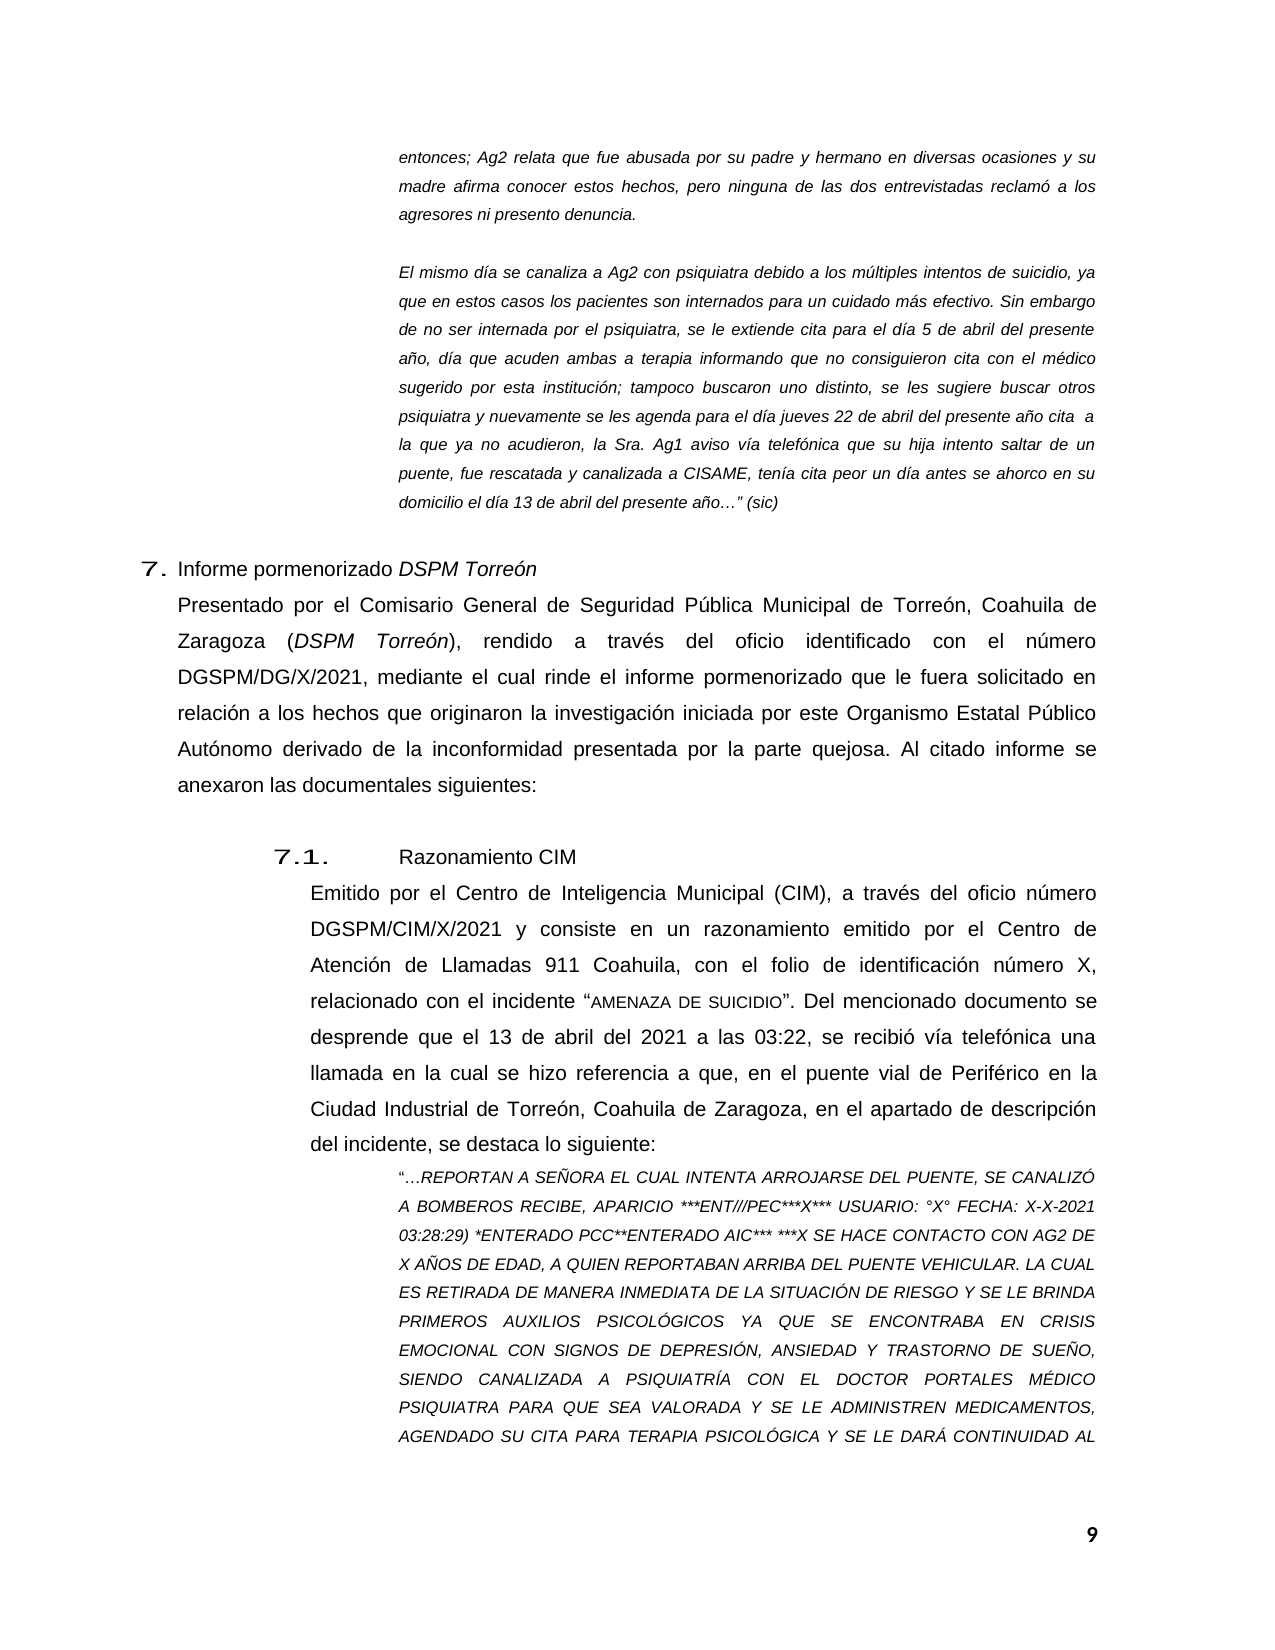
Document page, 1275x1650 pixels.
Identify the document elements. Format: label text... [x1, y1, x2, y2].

list Informe pormenorizado DSPM Torreón [140, 557, 1098, 581]
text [398, 1168, 1098, 1446]
list Emitido por el Centro de Inteligencia Municipal (CIM), a través del oficio número DGSPM/CIM/X/2021 y consiste en un razonamiento emitido por el Centro de Atención de Llamadas 911 Coahuila, con el folio de identificación número X, relacionado con el incidente “AMENAZA DE SUICIDIO”. Del mencionado documento se desprende que el 13 de abril del 2021 a las 03:22, se recibió vía telefónica una llamada en la cual se hizo referencia a que, en el puente vial de Periférico en la Ciudad Industrial de Torreón, Coahuila de Zaragoza, en el apartado de descripción del incidente, se destaca lo siguiente: [310, 881, 1098, 1156]
list Razonamiento CIM [273, 845, 1098, 869]
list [398, 148, 1098, 224]
list Presentado por el Comisario General de Seguridad Pública Municipal de Torreón, Coahuila de Zaragoza (DSPM Torreón), rendido a través del oficio identificado con el número DGSPM/DG/X/2021, mediante el cual rinde el informe pormenorizado que le fuera solicitado en relación a los hechos que originaron la investigación iniciada por este Organismo Estatal Público Autónomo derivado de la inconformidad presentada por la parte quejosa. Al citado informe se anexaron las documentales siguientes: [177, 593, 1098, 797]
list El mismo día se canaliza a Ag2 con psiquiatra debido a los múltiples intentos de suicidio, ya que en estos casos los pacientes son internados para un cuidado más efectivo. Sin embargo de no ser internada por el psiquiatra, se le extiende cita para el día 5 de abril del presente año, día que acuden ambas a terapia informando que no consiguieron cita con el médico sugerido por esta institución; tampoco buscaron uno distinto, se les sugiere buscar otros psiquiatra y nuevamente se les agenda para el día jueves 22 de abril del presente año cita a la que ya no acudieron, la Sra. Ag1 aviso vía telefónica que su hija intento saltar de un puente, fue rescatada y canalizada a CISAME, tenía cita peor un día antes se ahorco en su domicilio el día 13 de abril del presente año…” (sic) [398, 263, 1098, 512]
